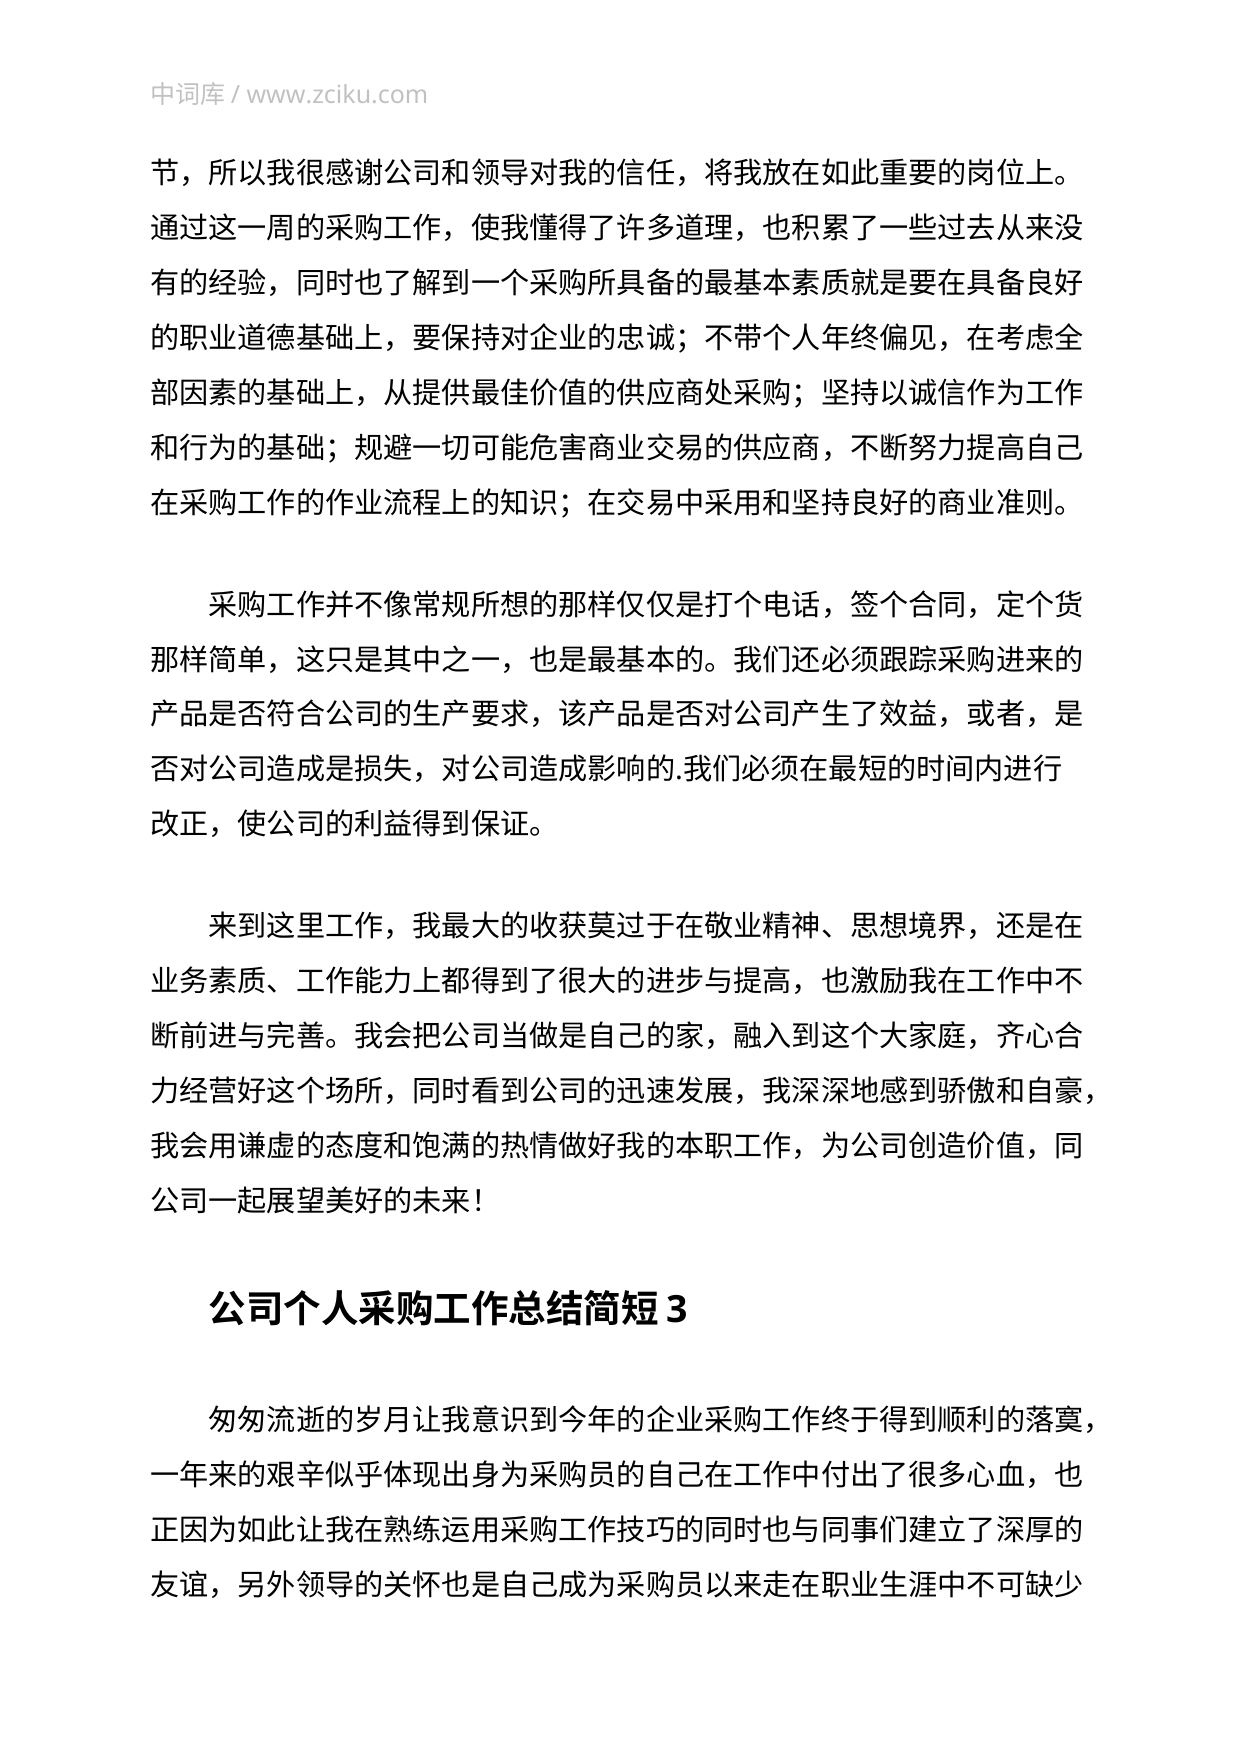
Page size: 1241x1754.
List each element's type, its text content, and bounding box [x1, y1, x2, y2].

text 公司个人采购工作总结简短3 [150, 1279, 1090, 1333]
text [150, 150, 1090, 522]
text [150, 1396, 1090, 1603]
text 来到这里工作，我最大的收获莫过于在敬业精神、思想境界，还是在业务素质、工作能力上都得到了很大的进步与提高，也激励我在工作中不断前进与完善。我会把公司当做是自己的家，融入到这个大家庭，齐心合力经营好这个场所，同时看到公司的迅速发展，我深深地感到骄傲和自豪，我会用谦虚的态度和饱满的热情做好我的本职工作，为公司创造价值，同公司一起展望美好的未来！ [150, 903, 1090, 1219]
text 采购工作并不像常规所想的那样仅仅是打个电话，签个合同，定个货那样简单，这只是其中之一，也是最基本的。我们还必须跟踪采购进来的产品是否符合公司的生产要求，该产品是否对公司产生了效益，或者，是否对公司造成是损失，对公司造成影响的.我们必须在最短的时间内进行改正，使公司的利益得到保证。 [150, 581, 1090, 843]
